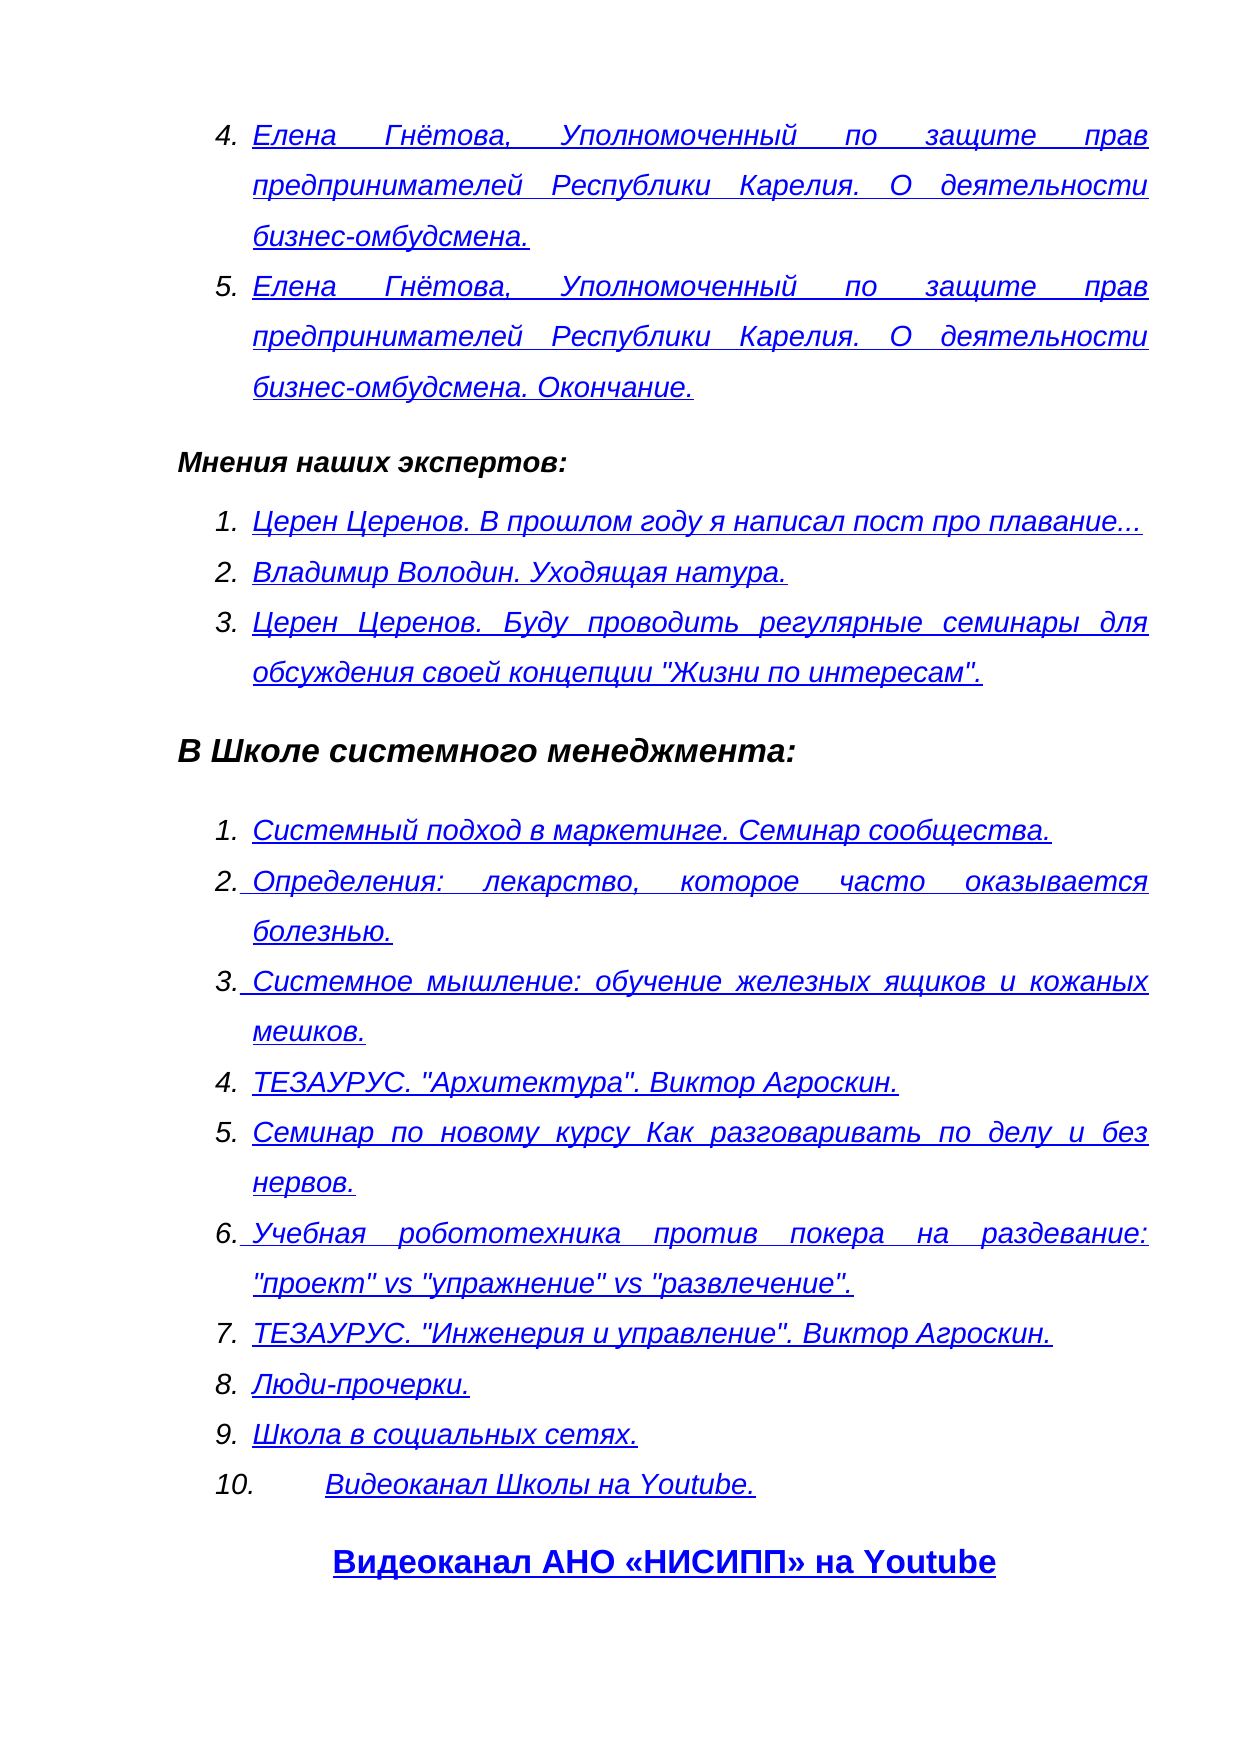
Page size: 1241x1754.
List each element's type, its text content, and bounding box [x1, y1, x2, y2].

list Системное мышление: обучение железных ящиков и кожаных мешков. [215, 964, 1152, 1048]
list ТЕЗАУРУС. "Архитектура". Виктор Агроскин. [215, 1065, 1152, 1098]
list Школа в социальных сетях. [215, 1417, 1152, 1451]
text В Школе системного менеджмента: [177, 731, 1152, 769]
text Видеоканал АНО «НИСИПП» на Youtube [177, 1543, 1152, 1581]
list ТЕЗАУРУС. "Инженерия и управление". Виктор Агроскин. [215, 1316, 1152, 1350]
list Люди-прочерки. [215, 1367, 1152, 1400]
list Владимир Володин. Уходящая натура. [215, 555, 1152, 588]
list Церен Церенов. Буду проводить регулярные семинары для обсуждения своей концепции "Жизни по интересам". [215, 605, 1152, 689]
list Видеоканал Школы на Youtube. [215, 1467, 1152, 1501]
list Елена Гнётова, Уполномоченный по защите прав предпринимателей Республики Карелия. О деятельности бизнес-омбудсмена. Окончание. [215, 269, 1152, 403]
list Семинар по новому курсу Как разговаривать по делу и без нервов. [215, 1115, 1152, 1199]
list Системный подход в маркетинге. Семинар сообщества. [215, 813, 1152, 847]
list Учебная робототехника против покера на раздевание: "проект" vs "упражнение" vs "развлечение". [215, 1216, 1152, 1299]
list Елена Гнётова, Уполномоченный по защите прав предпринимателей Республики Карелия. О деятельности бизнес-омбудсмена. [215, 118, 1152, 252]
list Церен Церенов. В прошлом году я написал пост про плавание... [215, 504, 1152, 538]
text Мнения наших экспертов: [177, 445, 1152, 478]
list Определения: лекарство, которое часто оказывается болезнью. [215, 863, 1152, 947]
